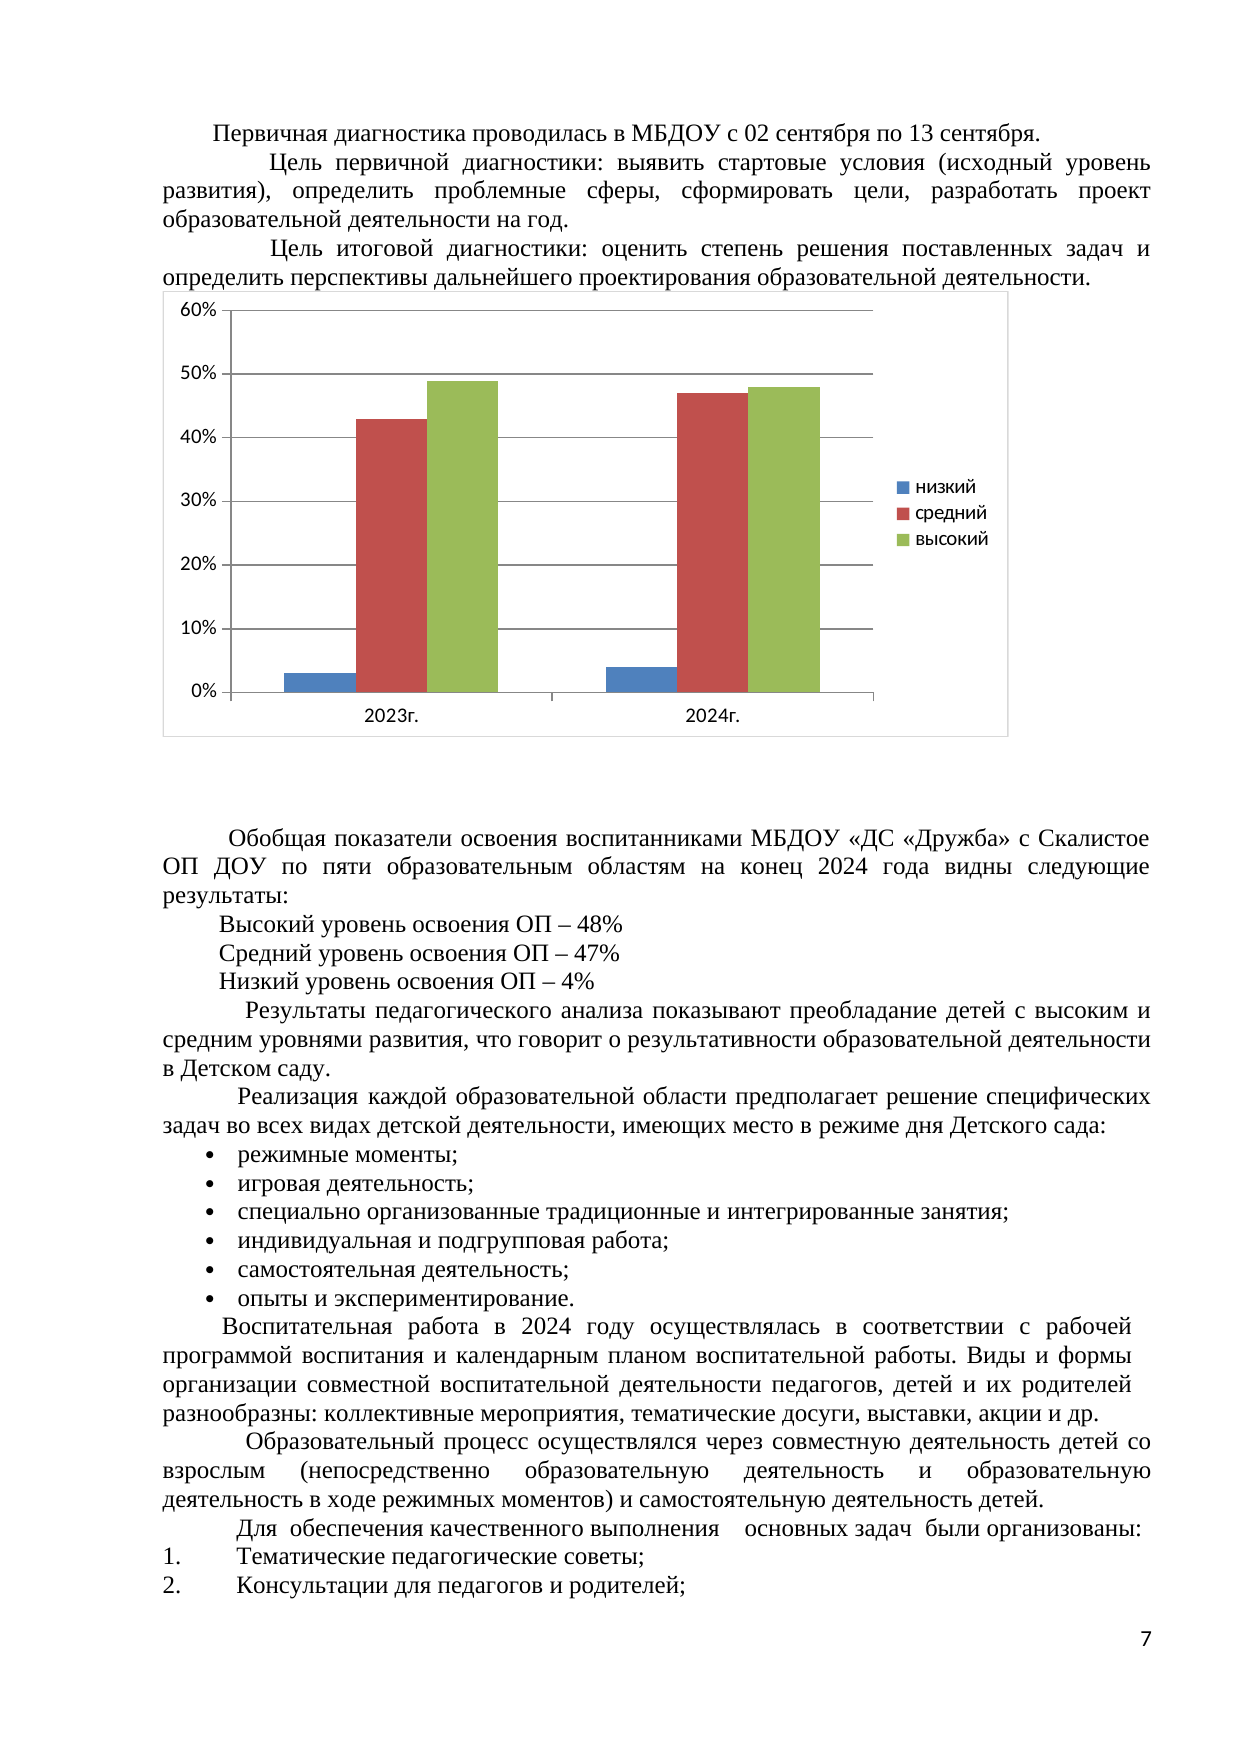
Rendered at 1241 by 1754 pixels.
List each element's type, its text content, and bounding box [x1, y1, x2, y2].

text Высокий уровень освоения ОП – 48% [162, 909, 1152, 938]
text Средний уровень освоения ОП – 47% [162, 938, 1152, 966]
list игровая деятельность; [206, 1168, 1133, 1196]
list специально организованные традиционные и интегрированные занятия; [206, 1196, 1133, 1225]
list Консультации для педагогов и родителей; [162, 1570, 1152, 1599]
text Цель первичной диагностики: выявить стартовые условия (исходный уровень развития), определить проблемные сферы, сформировать цели, разработать проект образовательной деятельности на год. [162, 147, 1152, 233]
text Для обеспечения качественного выполнения основных задач были организованы: [162, 1513, 1152, 1541]
list опыты и экспериментирование. [206, 1283, 1133, 1311]
text Результаты педагогического анализа показывают преобладание детей с высоким и средним уровнями развития, что говорит о результативности образовательной деятельности в Детском саду. [162, 995, 1152, 1081]
text Цель итоговой диагностики: оценить степень решения поставленных задач и определить перспективы дальнейшего проектирования образовательной деятельности. [162, 233, 1152, 291]
list индивидуальная и подгрупповая работа; [206, 1225, 1133, 1254]
text Образовательный процесс осуществлялся через совместную деятельность детей со взрослым (непосредственно образовательную деятельность и образовательную деятельность в ходе режимных моментов) и самостоятельную деятельность детей. [162, 1426, 1152, 1513]
list режимные моменты; [206, 1139, 1133, 1168]
text Обобщая показатели освоения воспитанниками МБДОУ «ДС «Дружба» с Скалистое ОП ДОУ по пяти образовательным областям на конец 2024 года видны следующие результаты: [162, 823, 1152, 909]
text Реализация каждой образовательной области предполагает решение специфических задач во всех видах детской деятельности, имеющих место в режиме дня Детского сада: [162, 1081, 1152, 1139]
text Первичная диагностика проводилась в МБДОУ с 02 сентября по 13 сентября. [162, 118, 1152, 147]
text Низкий уровень освоения ОП – 4% [162, 966, 1152, 995]
list Тематические педагогические советы; [162, 1541, 1152, 1570]
text Воспитательная работа в 2024 году осуществлялась в соответствии с рабочей программой воспитания и календарным планом воспитательной работы. Виды и формы организации совместной воспитательной деятельности педагогов, детей и их родителей разнообразны: коллективные мероприятия, тематические досуги, выставки, акции и др. [162, 1311, 1133, 1426]
list самостоятельная деятельность; [206, 1254, 1133, 1283]
